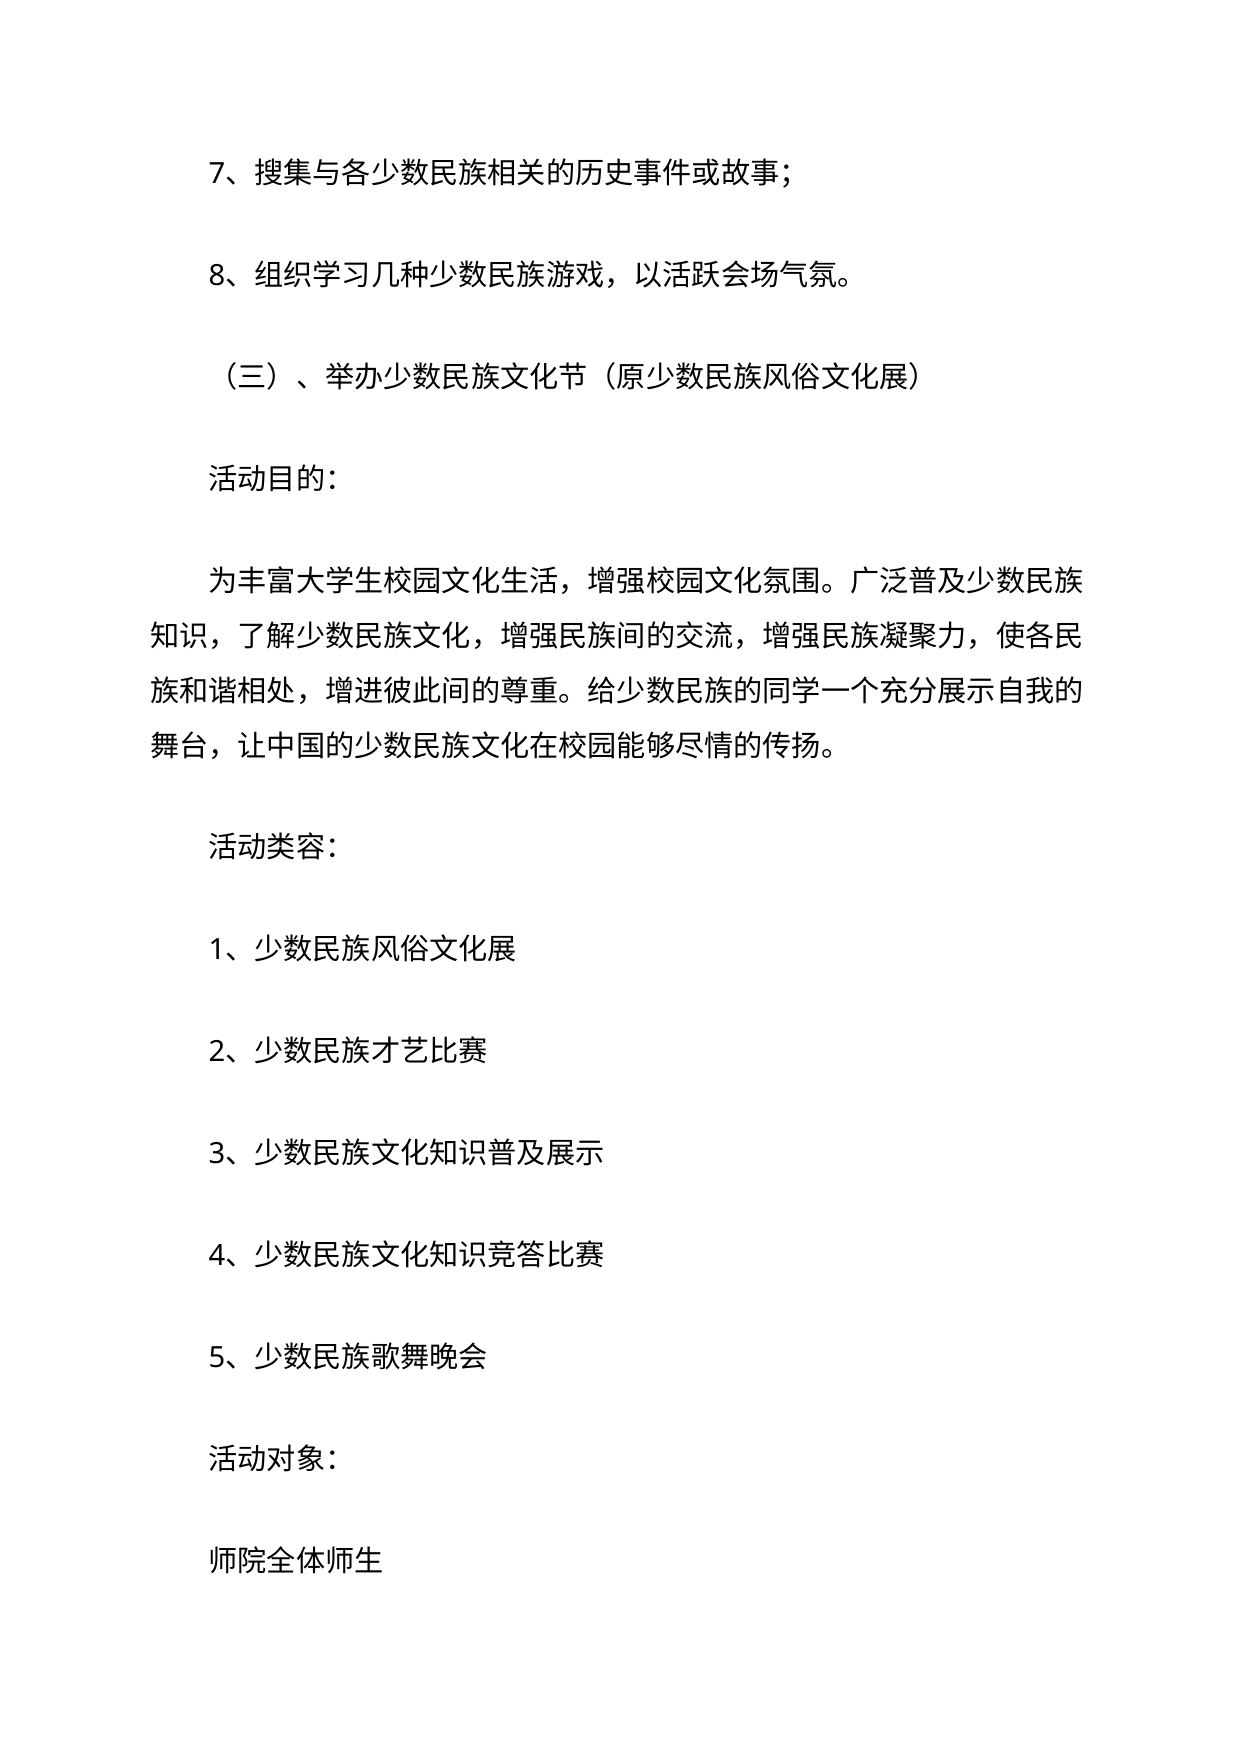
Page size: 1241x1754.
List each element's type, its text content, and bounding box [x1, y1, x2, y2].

text （三）、举办少数民族文化节（原少数民族风俗文化展） [150, 354, 1090, 396]
text 8、组织学习几种少数民族游戏，以活跃会场气氛。 [150, 252, 1090, 294]
text 3、少数民族文化知识普及展示 [150, 1130, 1090, 1172]
text 为丰富大学生校园文化生活，增强校园文化氛围。广泛普及少数民族知识，了解少数民族文化，增强民族间的交流，增强民族凝聚力，使各民族和谐相处，增进彼此间的尊重。给少数民族的同学一个充分展示自我的舞台，让中国的少数民族文化在校园能够尽情的传扬。 [150, 557, 1090, 764]
text 师院全体师生 [150, 1537, 1090, 1580]
text 活动目的： [150, 456, 1090, 498]
text 7、搜集与各少数民族相关的历史事件或故事； [150, 150, 1090, 192]
text 活动对象： [150, 1436, 1090, 1478]
text 2、少数民族才艺比赛 [150, 1028, 1090, 1070]
text 活动类容： [150, 824, 1090, 866]
text 5、少数民族歌舞晚会 [150, 1334, 1090, 1376]
text 4、少数民族文化知识竞答比赛 [150, 1232, 1090, 1274]
text 1、少数民族风俗文化展 [150, 926, 1090, 968]
